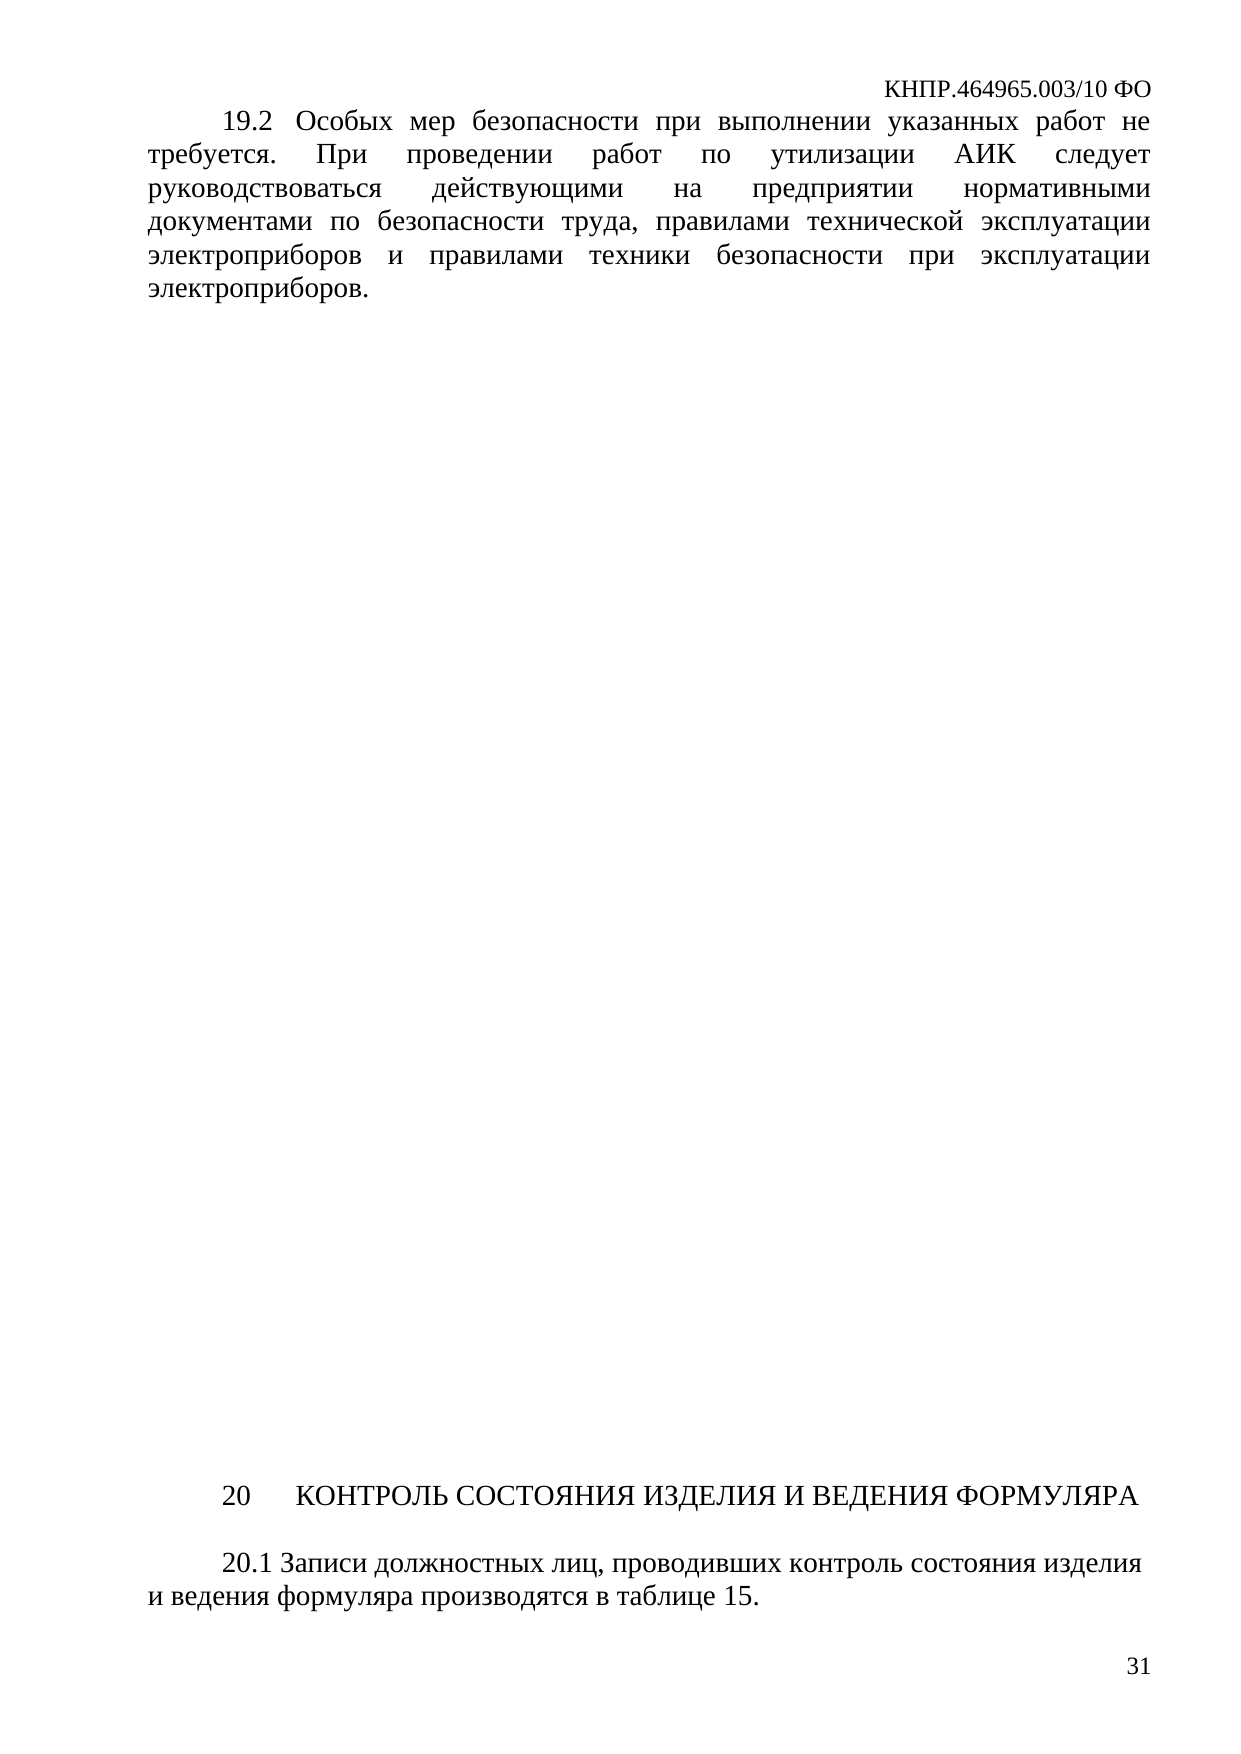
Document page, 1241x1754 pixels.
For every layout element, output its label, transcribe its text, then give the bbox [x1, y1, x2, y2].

list Особых мер безопасности при выполнении указанных работ не требуется. При проведении работ по утилизации АИК следует руководствоваться действующими на предприятии нормативными документами по безопасности труда, правилами технической эксплуатации электроприборов и правилами техники безопасности при эксплуатации электроприборов. [148, 103, 1152, 304]
text 20.1 Записи должностных лиц, проводивших контроль состояния изделия и ведения формуляра производятся в таблице 15. [148, 1545, 1152, 1612]
subtitle КОНТРОЛЬ СОСТОЯНИЯ ИЗДЕЛИЯ И ВЕДЕНИЯ ФОРМУЛЯРА [148, 1478, 1152, 1511]
